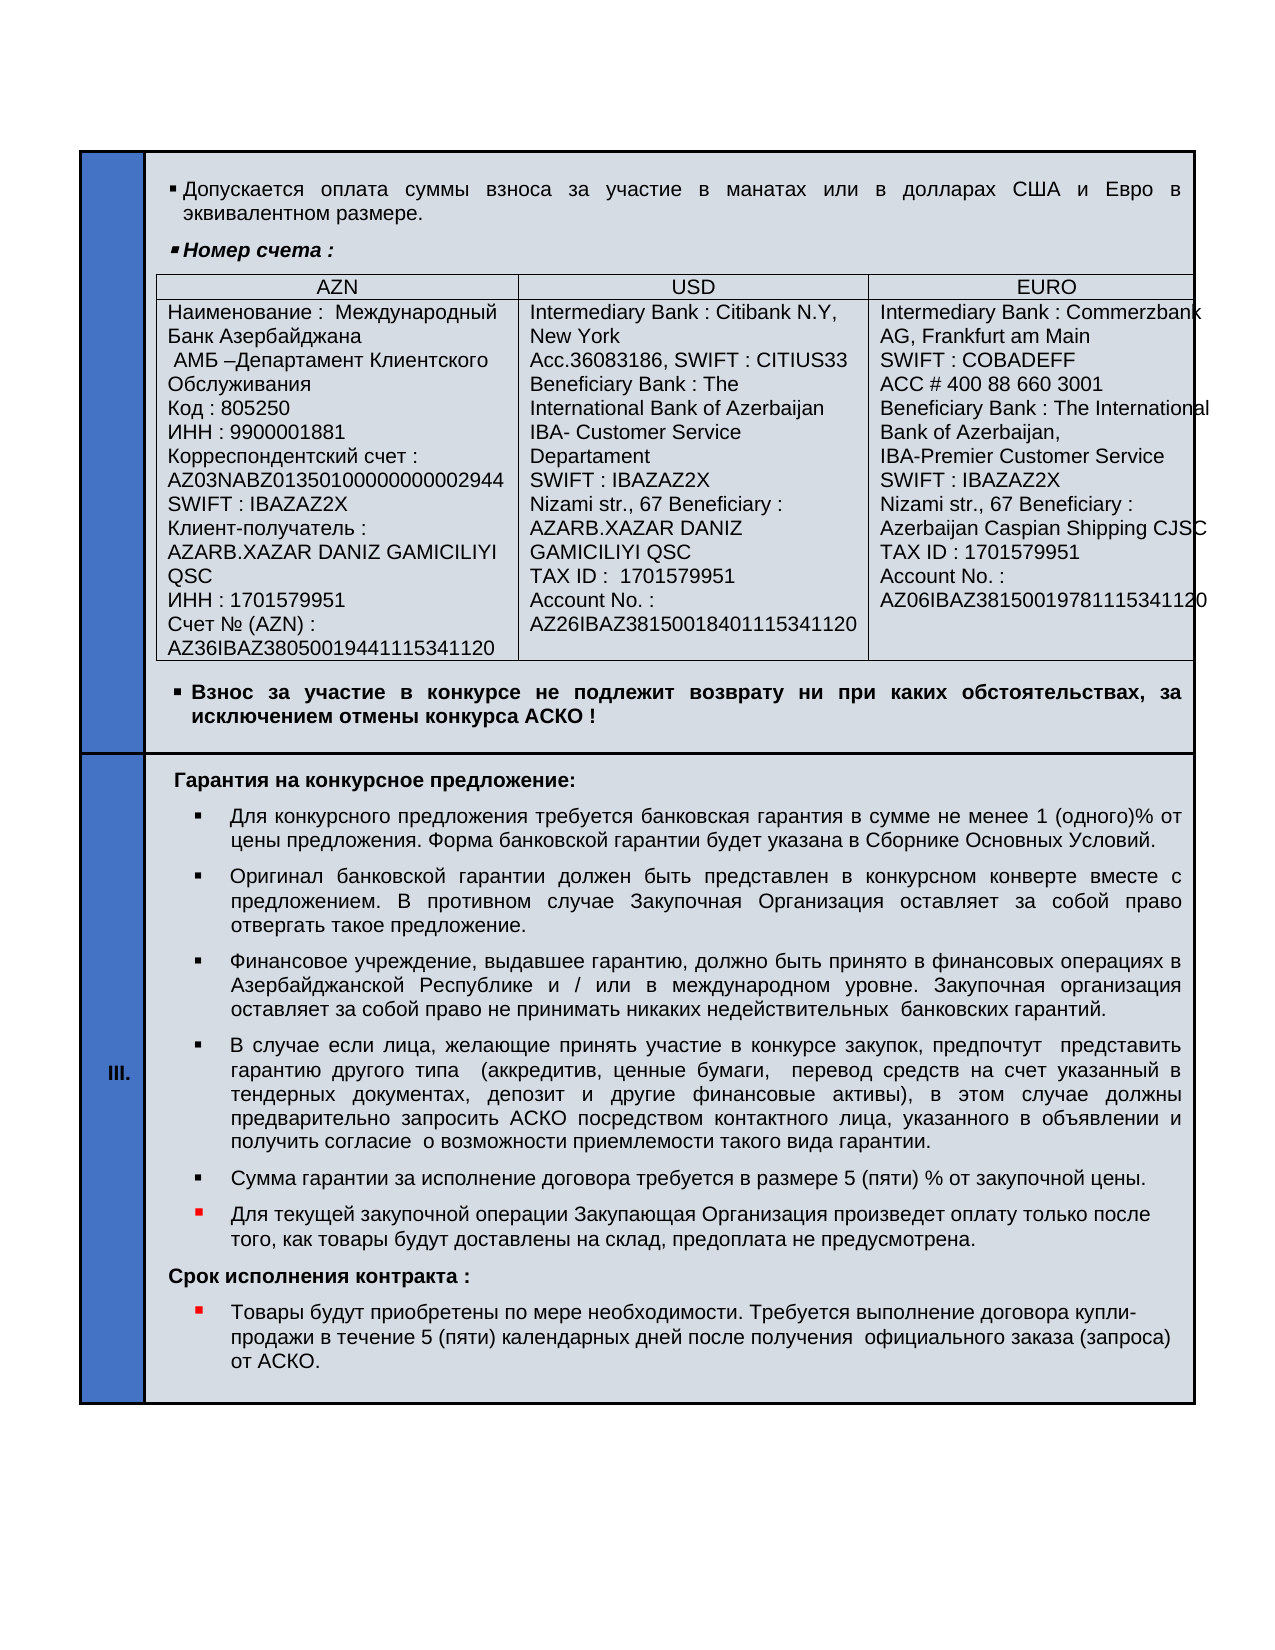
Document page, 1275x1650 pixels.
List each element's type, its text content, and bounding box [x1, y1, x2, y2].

table_cell [82, 755, 143, 1402]
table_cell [146, 153, 1193, 752]
table_cell Гарантия на конкурсное предложение: Для конкурсного предложения требуется банковская гарантия в сумме не менее 1 (одного)% от цены предложения. Форма банковской гарантии будет указана в Сборнике Основных Условий. Оригинал банковской гарантии должен быть представлен в конкурсном конверте вместе с предложением. В противном случае Закупочная Организация оставляет за собой право отвергать такое предложение. Финансовое учреждение, выдавшее гарантию, должно быть принято в финансовых операциях в Азербайджанской Республике и / или в международном уровне. Закупочная организация оставляет за собой право не принимать никаких недействительных банковских гарантий. В случае если лица, желающие принять участие в конкурсе закупок, предпочтут представить гарантию другого типа (аккредитив, ценные бумаги, перевод средств на счет указанный в тендерных документах, депозит и другие финансовые активы), в этом случае должны предварительно запросить АСКО посредством контактного лица, указанного в объявлении и получить согласие о возможности приемлемости такого вида гарантии. Сумма гарантии за исполнение договора требуется в размере 5 (пяти) % от закупочной цены. Для текущей закупочной операции Закупающая Организация произведет оплату только после того, как товары будут доставлены на склад, предоплата не предусмотрена. Срок исполнения контракта : Товары будут приобретены по мере необходимости. Требуется выполнение договора купли-продажи в течение 5 (пяти) календарных дней после получения официального заказа (запроса) от АСКО. [146, 755, 1193, 1402]
table_cell [82, 153, 143, 752]
